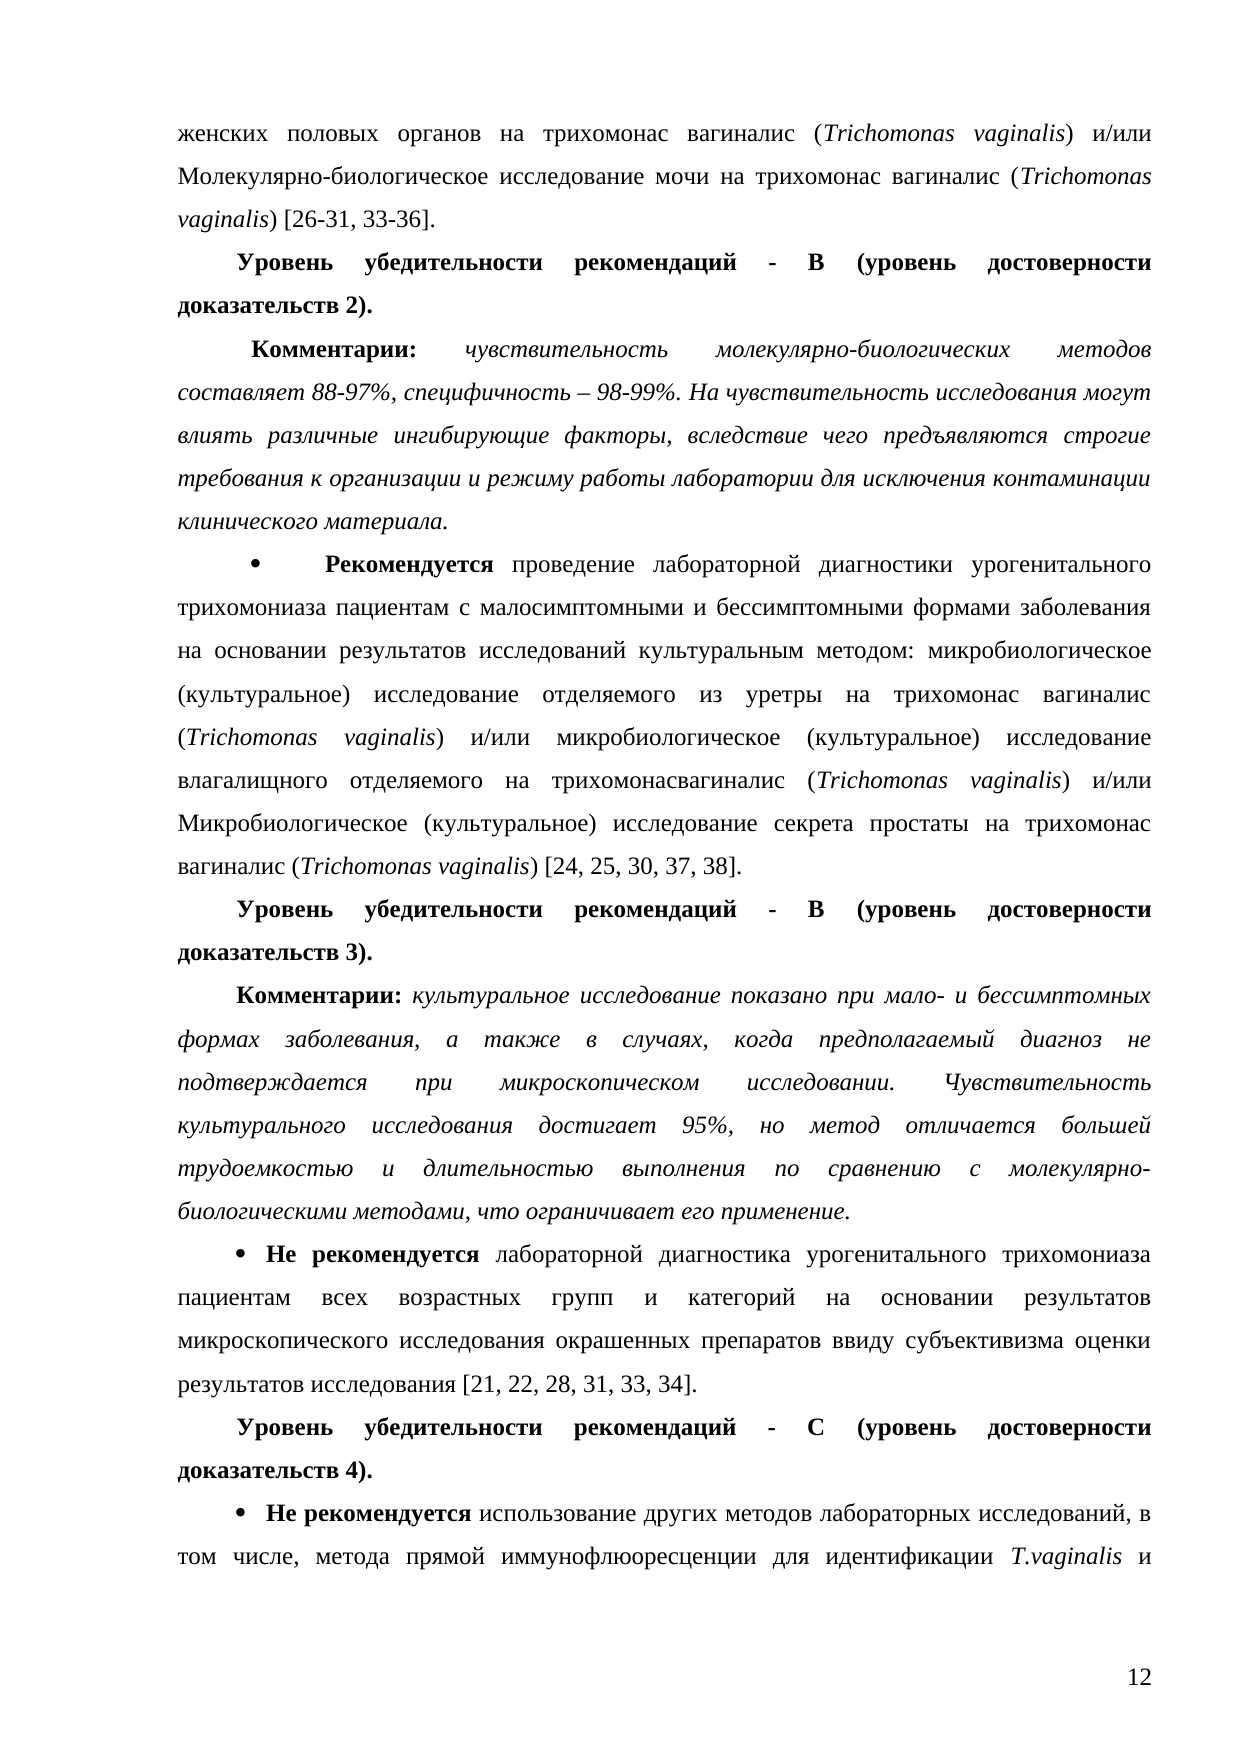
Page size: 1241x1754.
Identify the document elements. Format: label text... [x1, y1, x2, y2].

list Рекомендуется проведение лабораторной диагностики урогенитального трихомониаза пациентам с малосимптомными и бессимптомными формами заболевания на основании результатов исследований культуральным методом: микробиологическое (культуральное) исследование отделяемого из уретры на трихомонас вагиналис (Trichomonas vaginalis) и/или микробиологическое (культуральное) исследование влагалищного отделяемого на трихомонасвагиналис (Trichomonas vaginalis) и/или Микробиологическое (культуральное) исследование секрета простаты на трихомонас вагиналис (Trichomonas vaginalis) [24, 25, 30, 37, 38]. [177, 549, 1152, 880]
list Не рекомендуется лабораторной диагностика урогенитального трихомониаза пациентам всех возрастных групп и категорий на основании результатов микроскопического исследования окрашенных препаратов ввиду субъективизма оценки результатов исследования [21, 22, 28, 31, 33, 34]. [177, 1239, 1152, 1397]
text Комментарии: чувствительность молекулярно-биологических методов составляет 88-97%, специфичность – 98-99%. На чувствительность исследования могут влиять различные ингибирующие факторы, вследствие чего предъявляются строгие требования к организации и режиму работы лаборатории для исключения контаминации клинического материала. [177, 334, 1152, 535]
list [177, 1498, 1152, 1570]
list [177, 118, 1152, 233]
text Комментарии: культуральное исследование показано при мало- и бессимптомных формах заболевания, а также в случаях, когда предполагаемый диагноз не подтверждается при микроскопическом исследовании. Чувствительность культурального исследования достигает 95%, но метод отличается большей трудоемкостью и длительностью выполнения по сравнению с молекулярно-биологическими методами, что ограничивает его применение. [177, 981, 1152, 1225]
text Уровень убедительности рекомендаций - B (уровень достоверности доказательств 2). [177, 247, 1152, 319]
text Уровень убедительности рекомендаций - B (уровень достоверности доказательств 3). [177, 894, 1152, 966]
text Уровень убедительности рекомендаций - C (уровень достоверности доказательств 4). [177, 1412, 1152, 1484]
